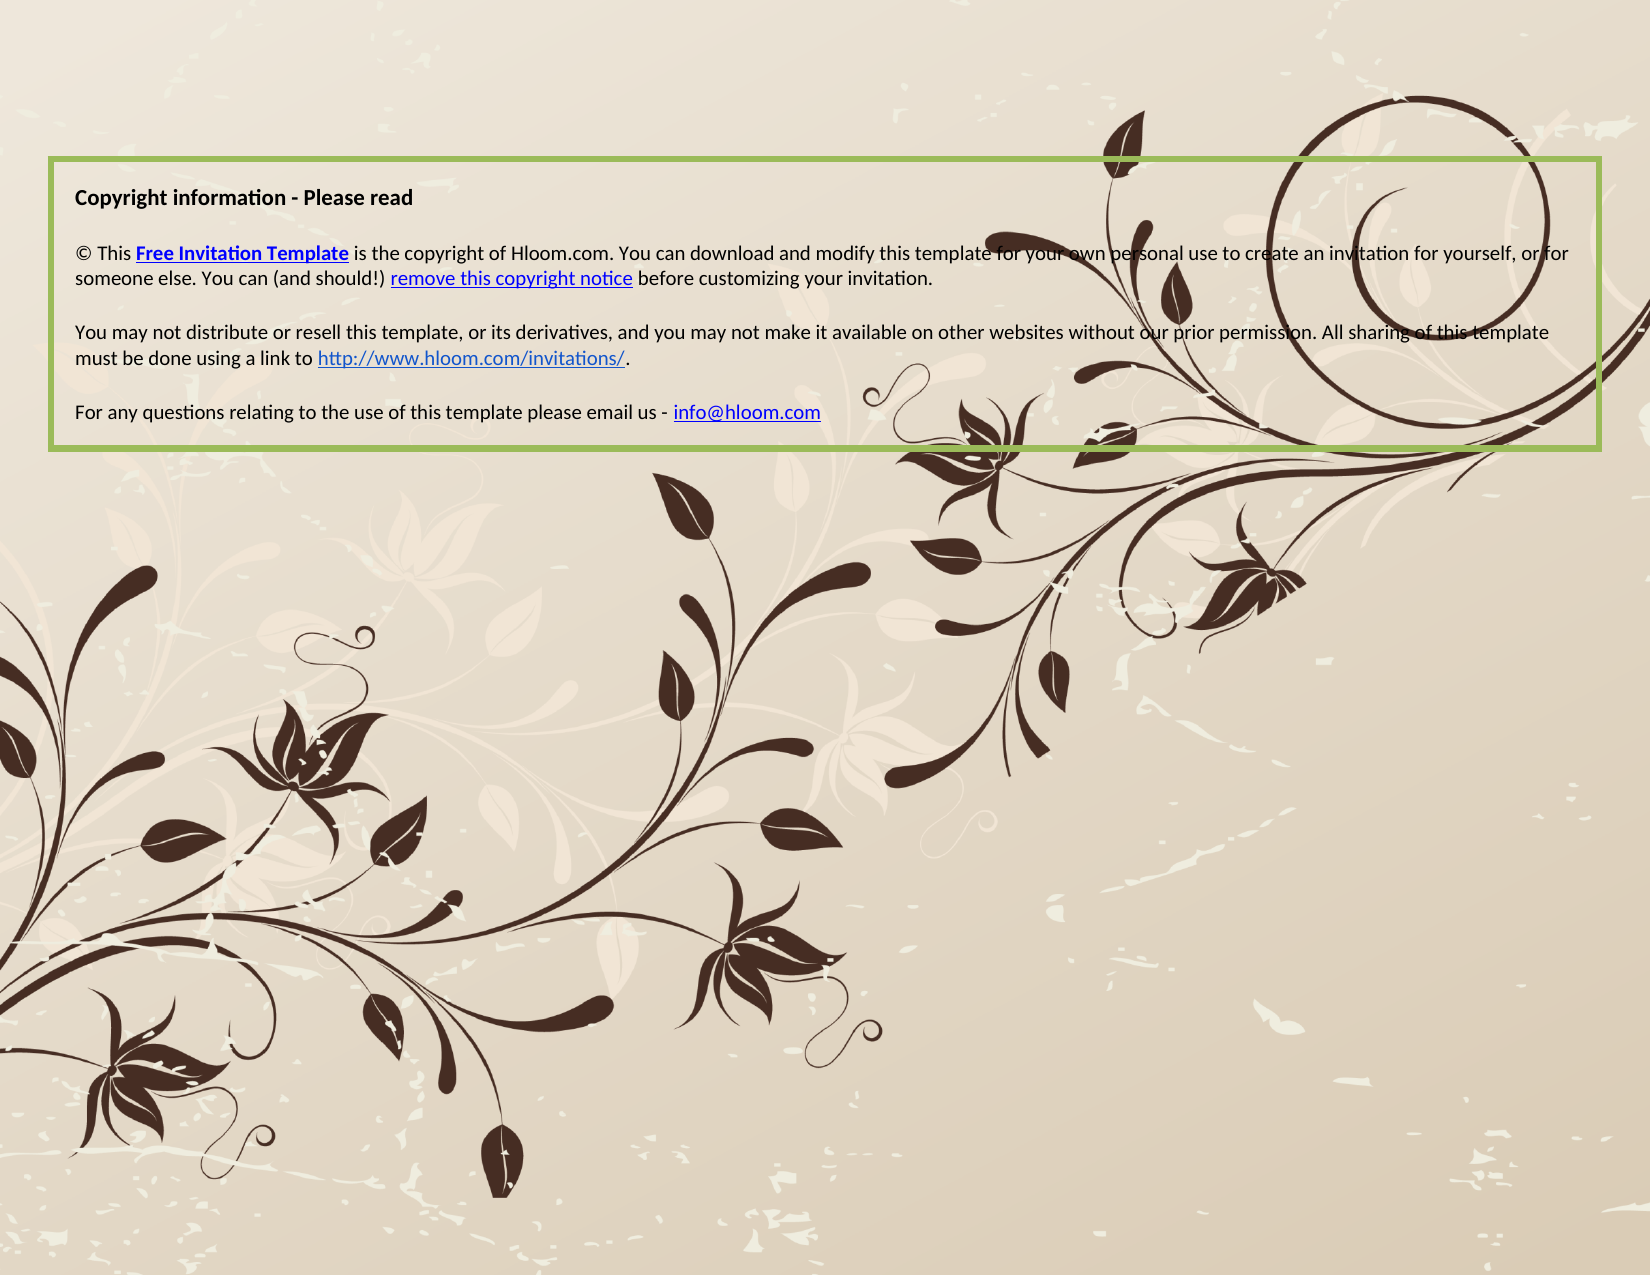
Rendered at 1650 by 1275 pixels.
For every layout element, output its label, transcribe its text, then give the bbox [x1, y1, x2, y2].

text You may not distribute or resell this template, or its derivatives, and you may not make it available on other websites without our prior permission. All sharing of this template must be done using a link to http://www.hloom.com/invitations/. [75, 319, 1575, 370]
picture [0, 0, 1650, 1275]
text © This Free Invitation Template is the copyright of Hloom.com. You can download and modify this template for your own personal use to create an invitation for yourself, or for someone else. You can (and should!) remove this copyright notice before customizing your invitation. [75, 240, 1575, 291]
text Copyright information - Please read [54, 162, 1596, 211]
text For any questions relating to the use of this template please email us - info@hloom.com [54, 399, 1596, 445]
